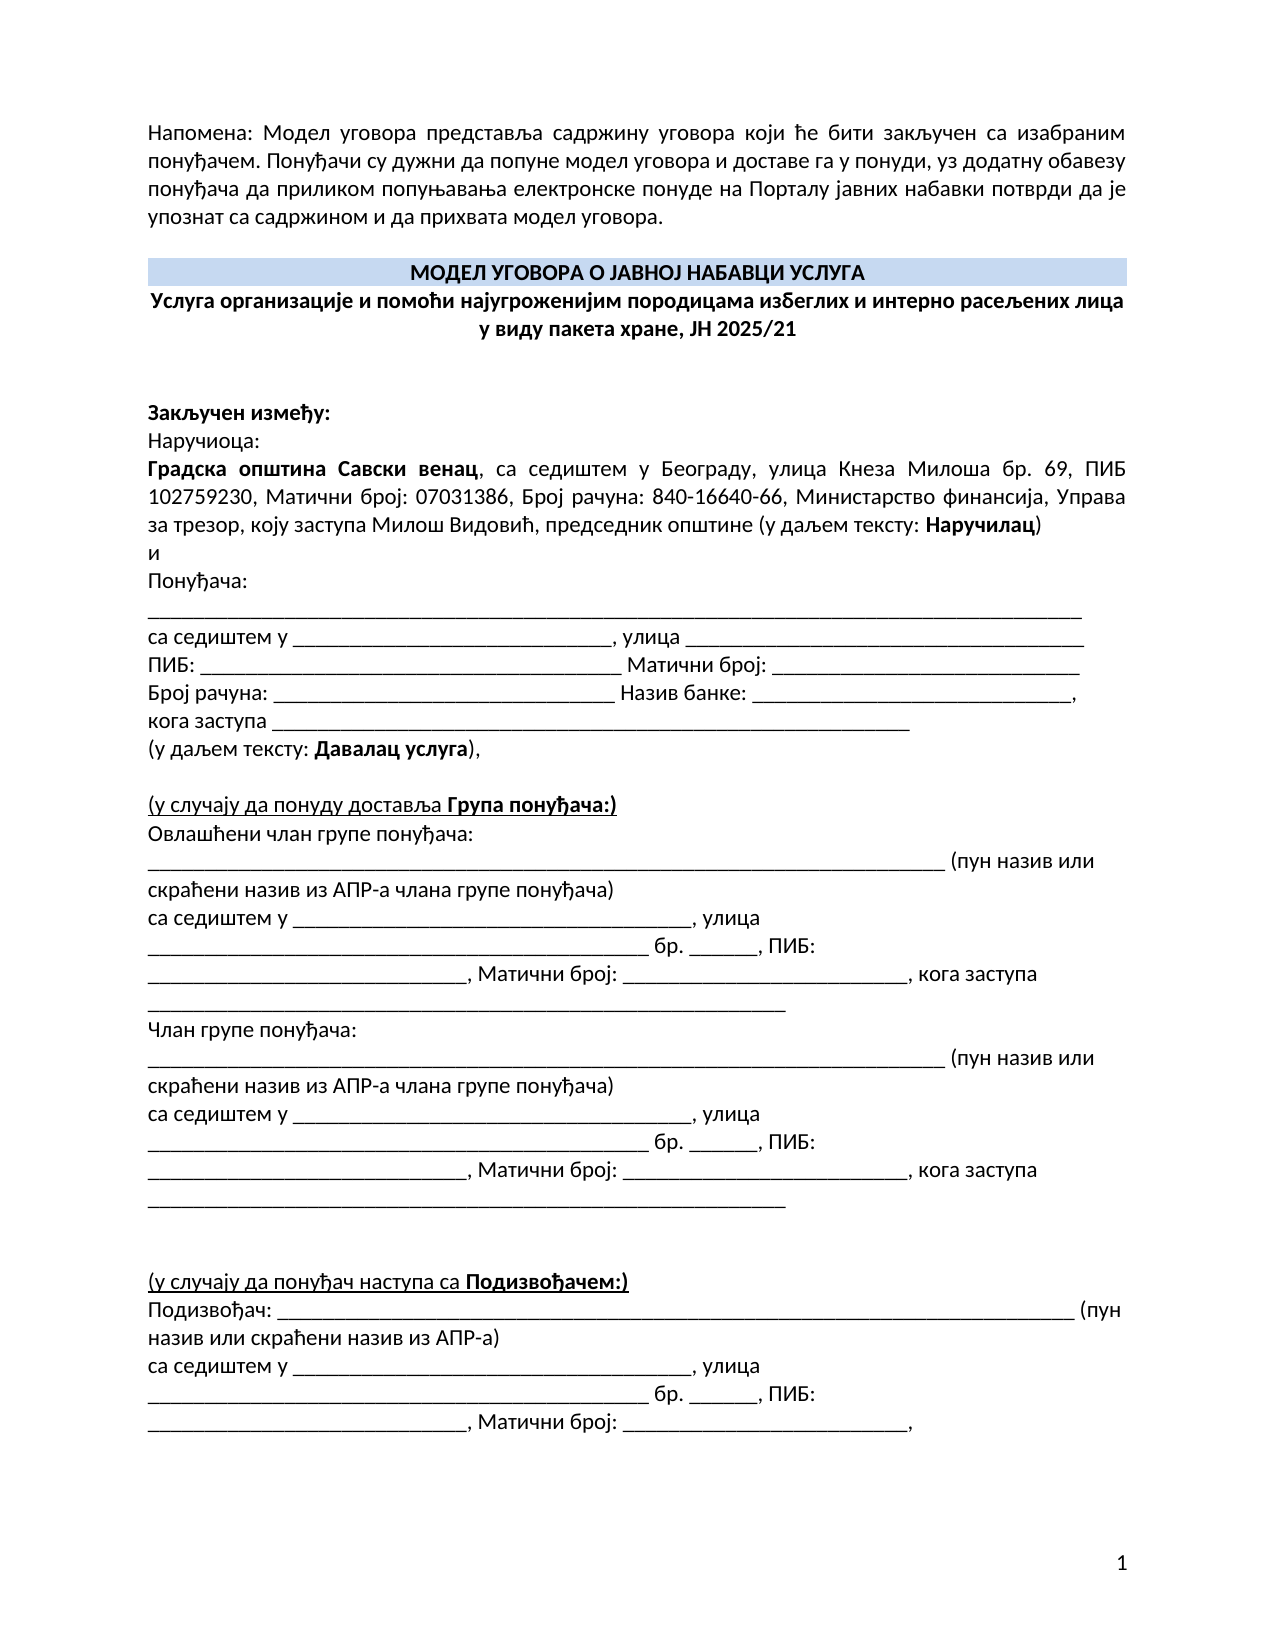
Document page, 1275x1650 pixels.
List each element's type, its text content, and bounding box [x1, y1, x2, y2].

text Закључен између: [148, 398, 1127, 426]
text Напомена: Mодел уговора представља садржину уговора који ће бити закључен са изабраним понуђачем. Понуђачи су дужни да попуне модел уговора и доставе га у понуди, уз додатну обавезу понуђача да приликом попуњавања електронске понуде на Порталу јавних набавки потврди да је упознат са садржином и да прихвата модел уговора. [148, 118, 1127, 230]
text Члан групе понуђача: ______________________________________________________________________ (пун назив или скраћени назив из АПР-а члана групе понуђача) [148, 1015, 1127, 1099]
text Број рачуна: ______________________________ Назив банке: ____________________________, [148, 678, 1127, 707]
text Услуга организације и помоћи најугроженијим породицама избеглих и интерно расељених лица у виду пакета хране, ЈН 2025/21 [148, 286, 1127, 342]
text и [148, 538, 1127, 566]
text (у даљем тексту: Давалац услуга), [148, 734, 1127, 763]
text са седиштем у ___________________________________, улица ____________________________________________ бр. ______, ПИБ: ____________________________, Матични број: _________________________, кога заступа ________________________________________________________ [148, 903, 1127, 1015]
text Наручиоца: [148, 426, 1127, 454]
text (у случају да понуђач наступа са Подизвођачем:) [148, 1267, 1127, 1295]
text Градска општина Савски венац, са седиштем у Београду, улица Кнеза Милоша бр. 69, ПИБ 102759230, Матични број: 07031386, Број рачуна: 840-16640-66, Министарство финансија, Управа за трезор, коју заступа Милош Видовић, председник општине (у даљем тексту: Наручилац) [148, 454, 1127, 538]
text __________________________________________________________________________________ [148, 594, 1127, 622]
text МОДЕЛ УГОВОРА О ЈАВНОЈ НАБАВЦИ УСЛУГА [148, 258, 1127, 286]
text (у случају да понуду доставља Група понуђача:) [148, 791, 1127, 819]
text са седиштем у ____________________________, улица ___________________________________ [148, 622, 1127, 651]
text кога заступа ________________________________________________________ [148, 707, 1127, 734]
text са седиштем у ___________________________________, улица ____________________________________________ бр. ______, ПИБ: ____________________________, Матични број: _________________________, кога заступа ________________________________________________________ [148, 1099, 1127, 1211]
text са седиштем у ___________________________________, улица ____________________________________________ бр. ______, ПИБ: ____________________________, Матични број: _________________________, [148, 1351, 1127, 1435]
text Подизвођач: ______________________________________________________________________ (пун назив или скраћени назив из АПР-а) [148, 1295, 1127, 1351]
text Овлашћени члан групе понуђача: ______________________________________________________________________ (пун назив или скраћени назив из АПР-а члана групе понуђача) [148, 819, 1127, 903]
text ПИБ: _____________________________________ Матични број: ___________________________ [148, 651, 1127, 678]
text Понуђача: [148, 566, 1127, 594]
